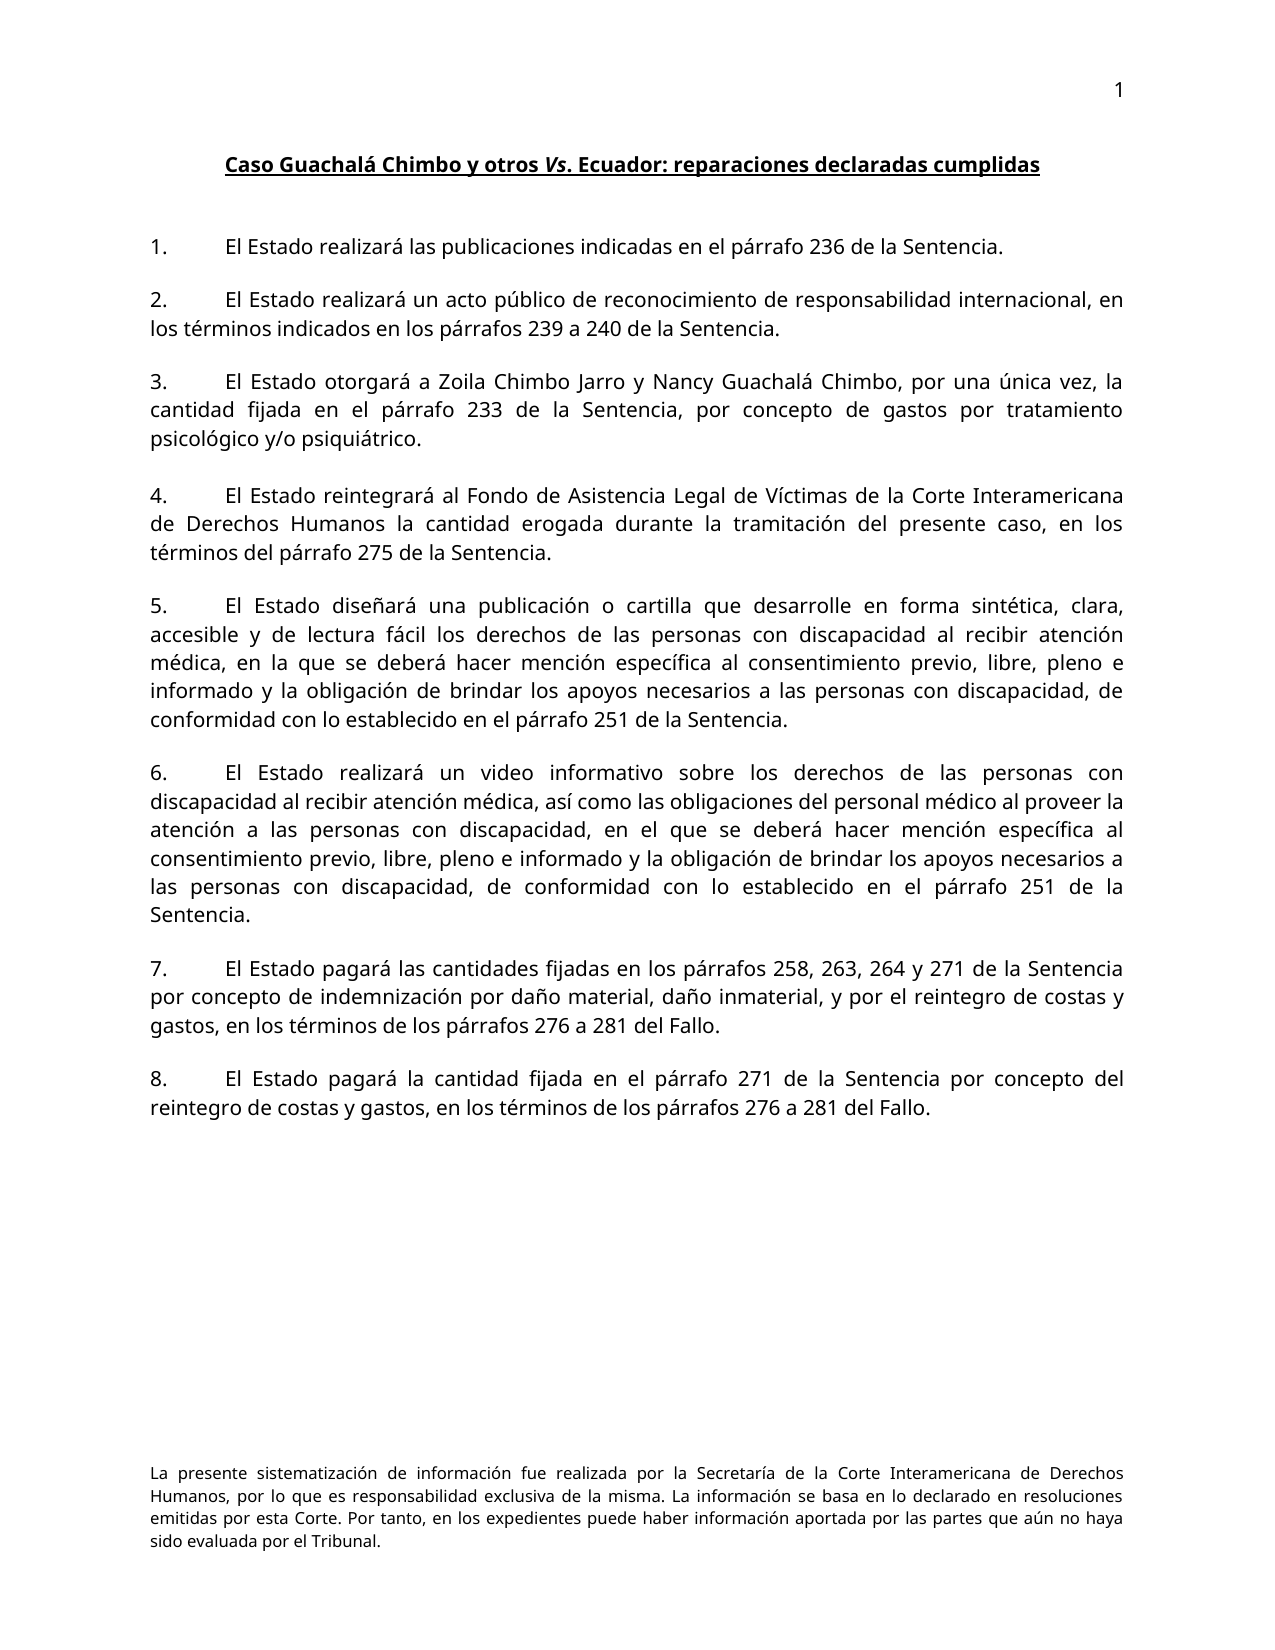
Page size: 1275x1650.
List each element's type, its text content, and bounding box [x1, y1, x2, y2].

text Caso Guachalá Chimbo y otros Vs. Ecuador: reparaciones declaradas cumplidas [150, 150, 1115, 178]
text 1. El Estado realizará las publicaciones indicadas en el párrafo 236 de la Sentencia. [150, 232, 1125, 260]
text 6. El Estado realizará un video informativo sobre los derechos de las personas con discapacidad al recibir atención médica, así como las obligaciones del personal médico al proveer la atención a las personas con discapacidad, en el que se deberá hacer mención específica al consentimiento previo, libre, pleno e informado y la obligación de brindar los apoyos necesarios a las personas con discapacidad, de conformidad con lo establecido en el párrafo 251 de la Sentencia. [150, 758, 1125, 929]
text 8. El Estado pagará la cantidad fijada en el párrafo 271 de la Sentencia por concepto del reintegro de costas y gastos, en los términos de los párrafos 276 a 281 del Fallo. [150, 1064, 1125, 1121]
text 4. El Estado reintegrará al Fondo de Asistencia Legal de Víctimas de la Corte Interamericana de Derechos Humanos la cantidad erogada durante la tramitación del presente caso, en los términos del párrafo 275 de la Sentencia. [150, 481, 1125, 566]
text 5. El Estado diseñará una publicación o cartilla que desarrolle en forma sintética, clara, accesible y de lectura fácil los derechos de las personas con discapacidad al recibir atención médica, en la que se deberá hacer mención específica al consentimiento previo, libre, pleno e informado y la obligación de brindar los apoyos necesarios a las personas con discapacidad, de conformidad con lo establecido en el párrafo 251 de la Sentencia. [150, 591, 1125, 733]
text 7. El Estado pagará las cantidades fijadas en los párrafos 258, 263, 264 y 271 de la Sentencia por concepto de indemnización por daño material, daño inmaterial, y por el reintegro de costas y gastos, en los términos de los párrafos 276 a 281 del Fallo. [150, 954, 1125, 1039]
text 2. El Estado realizará un acto público de reconocimiento de responsabilidad internacional, en los términos indicados en los párrafos 239 a 240 de la Sentencia. [150, 285, 1125, 342]
text 3. El Estado otorgará a Zoila Chimbo Jarro y Nancy Guachalá Chimbo, por una única vez, la cantidad fijada en el párrafo 233 de la Sentencia, por concepto de gastos por tratamiento psicológico y/o psiquiátrico. [150, 367, 1125, 452]
